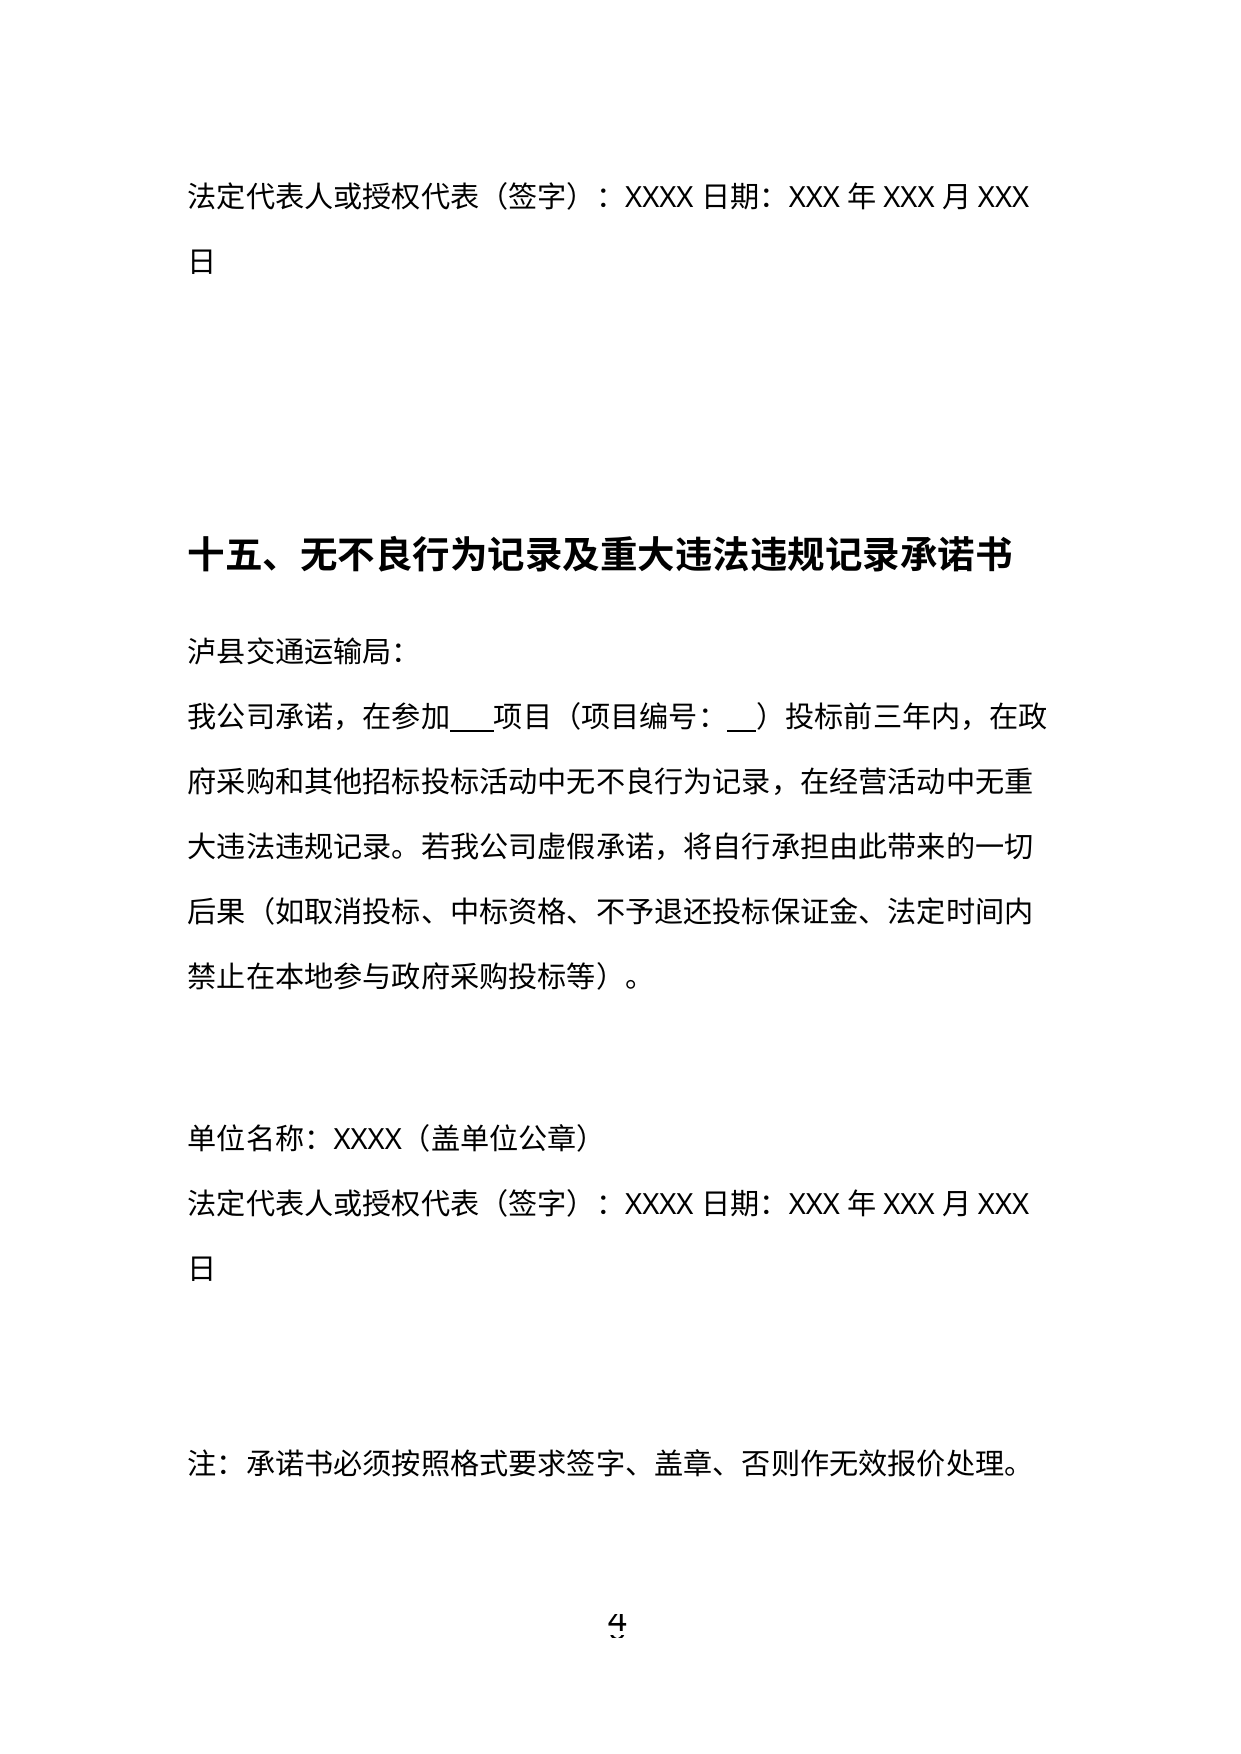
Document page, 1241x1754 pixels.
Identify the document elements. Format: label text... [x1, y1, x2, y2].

text 单位名称：XXXX（盖单位公章） [187, 1104, 1053, 1169]
text 注：承诺书必须按照格式要求签字、盖章、否则作无效报价处理。 [187, 1429, 1053, 1494]
text 法定代表人或授权代表（签字）：XXXX 日期：XXX 年 XXX 月 XXX 日 [187, 1169, 1053, 1299]
text 泸县交通运输局： [187, 617, 1053, 682]
text 十五、无不良行为记录及重大违法违规记录承诺书 [187, 519, 1053, 584]
text 我公司承诺，在参加 项目（项目编号： ）投标前三年内，在政府采购和其他招标投标活动中无不良行为记录，在经营活动中无重大违法违规记录。若我公司虚假承诺，将自行承担由此带来的一切后果（如取消投标、中标资格、不予退还投标保证金、法定时间内禁止在本地参与政府采购投标等）。 [187, 682, 1053, 1007]
text 法定代表人或授权代表（签字）：XXXX 日期：XXX 年 XXX 月 XXX 日 [187, 162, 1053, 292]
